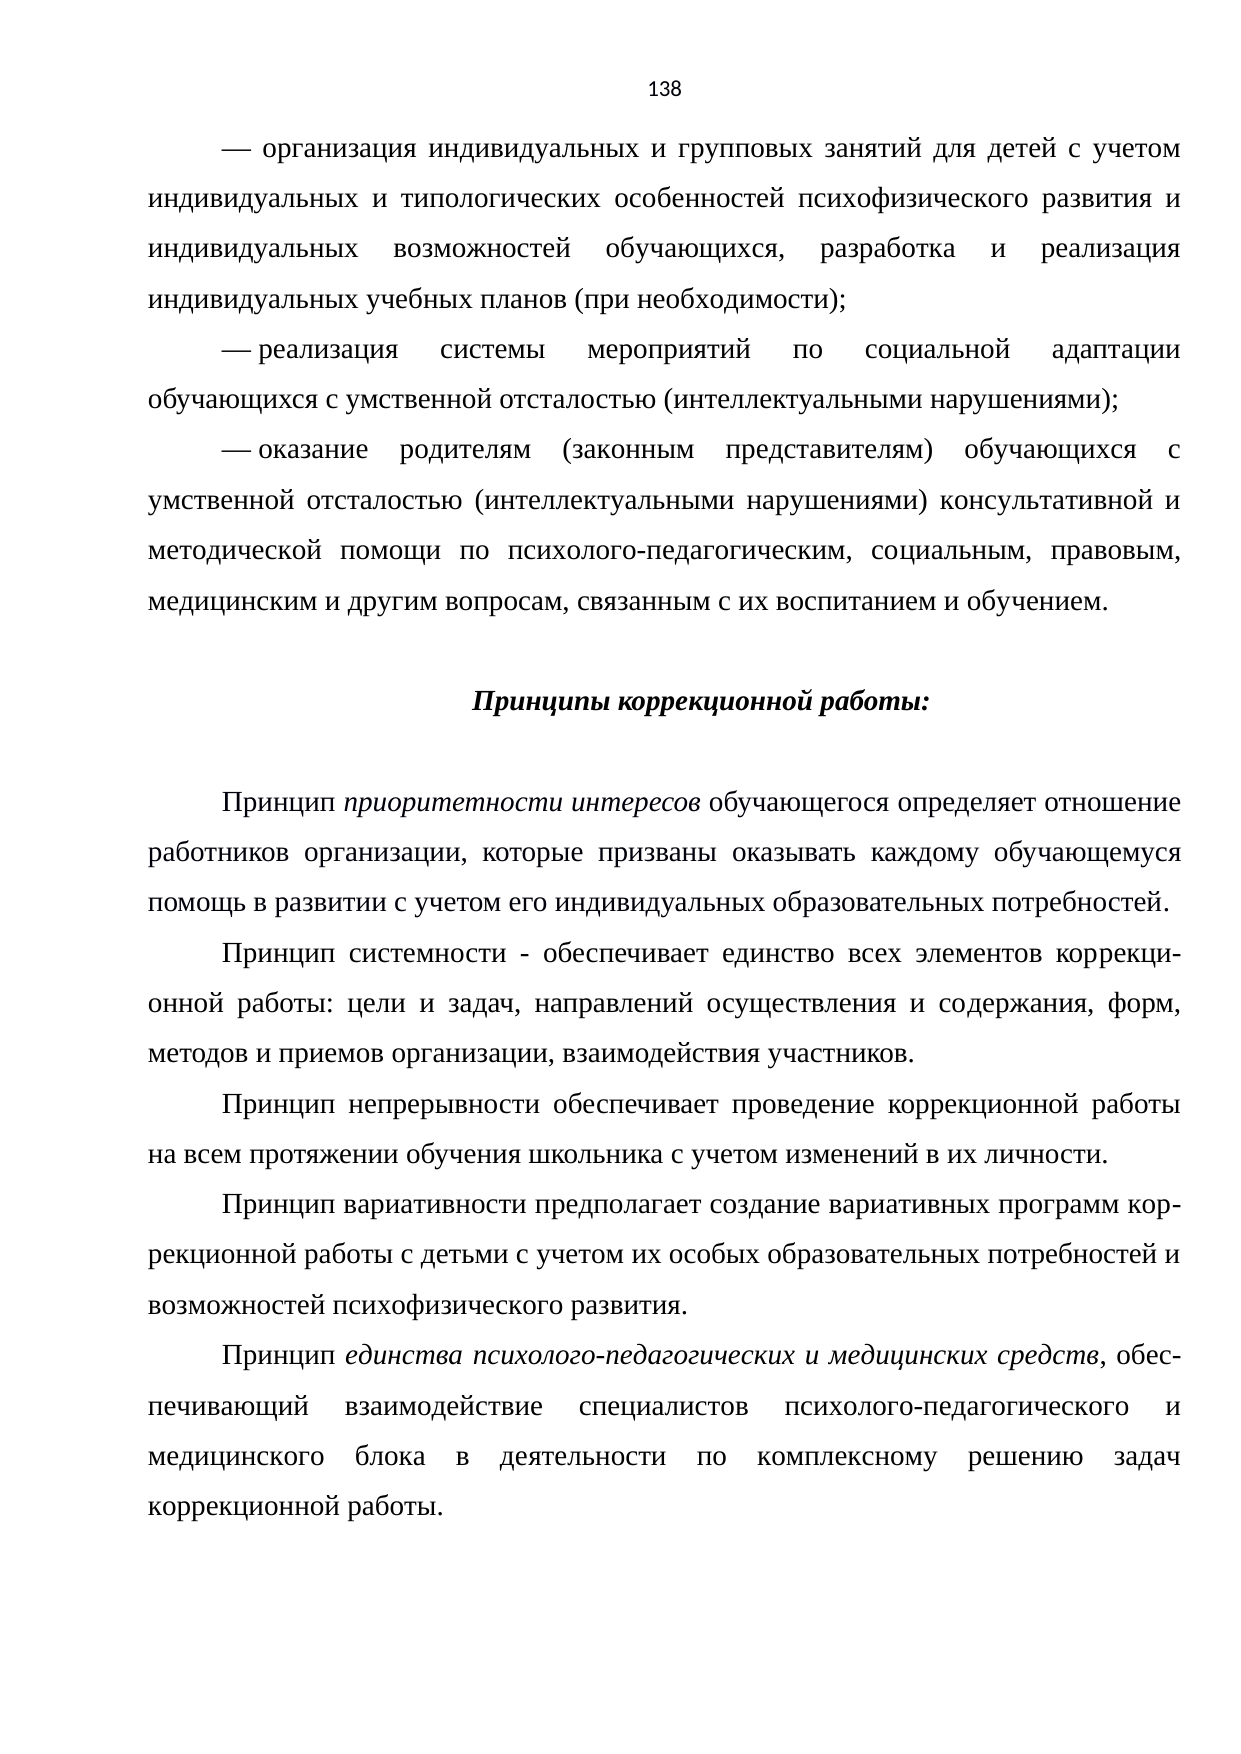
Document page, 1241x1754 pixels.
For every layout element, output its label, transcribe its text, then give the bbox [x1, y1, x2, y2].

text Принцип системности - обеспечивает единство всех элементов коррекционной работы: цели и задач, направлений осуществления и содержания, форм, методов и приемов организации, взаимодействия участников. [148, 935, 1181, 1069]
text ― организация индивидуальных и групповых занятий для детей с учетом индивидуальных и типологических особенностей психофизического развития и индивидуальных возможностей обучающихся, разработка и реализация индивидуальных учебных планов (при необходимости); [148, 130, 1181, 314]
text Принцип непрерывности обеспечивает проведение коррекционной работы на всем протяжении обучения школьника с учетом изменений в их личности. [148, 1086, 1181, 1169]
text Принцип единства психолого-педагогических и медицинских средств, обеспечивающий взаимодействие специалистов психолого-педагогического и медицинского блока в деятельности по комплексному решению задач коррекционной работы. [148, 1337, 1181, 1522]
text ― оказание родителям (законным представителям) обучающихся с умственной отсталостью (интеллектуальными нарушениями) консультативной и методической помощи по психолого-педагогическим, социальным, правовым, медицинским и другим вопросам, связанным с их воспитанием и обучением. [148, 432, 1181, 616]
text ― реализация системы мероприятий по социальной адаптации обучающихся с умственной отсталостью (интеллектуальными нарушениями); [148, 331, 1181, 415]
text Принцип вариативности предполагает создание вариативных программ коррекционной работы с детьми с учетом их особых образовательных потребностей и возможностей психофизического развития. [148, 1186, 1181, 1321]
text Принцип приоритетности интересов обучающегося определяет отношение работников организации, которые призваны оказывать каждому обучающемуся помощь в развитии с учетом его индивидуальных образовательных потребностей. [148, 784, 1181, 918]
text Принципы коррекционной работы: [148, 683, 1181, 717]
